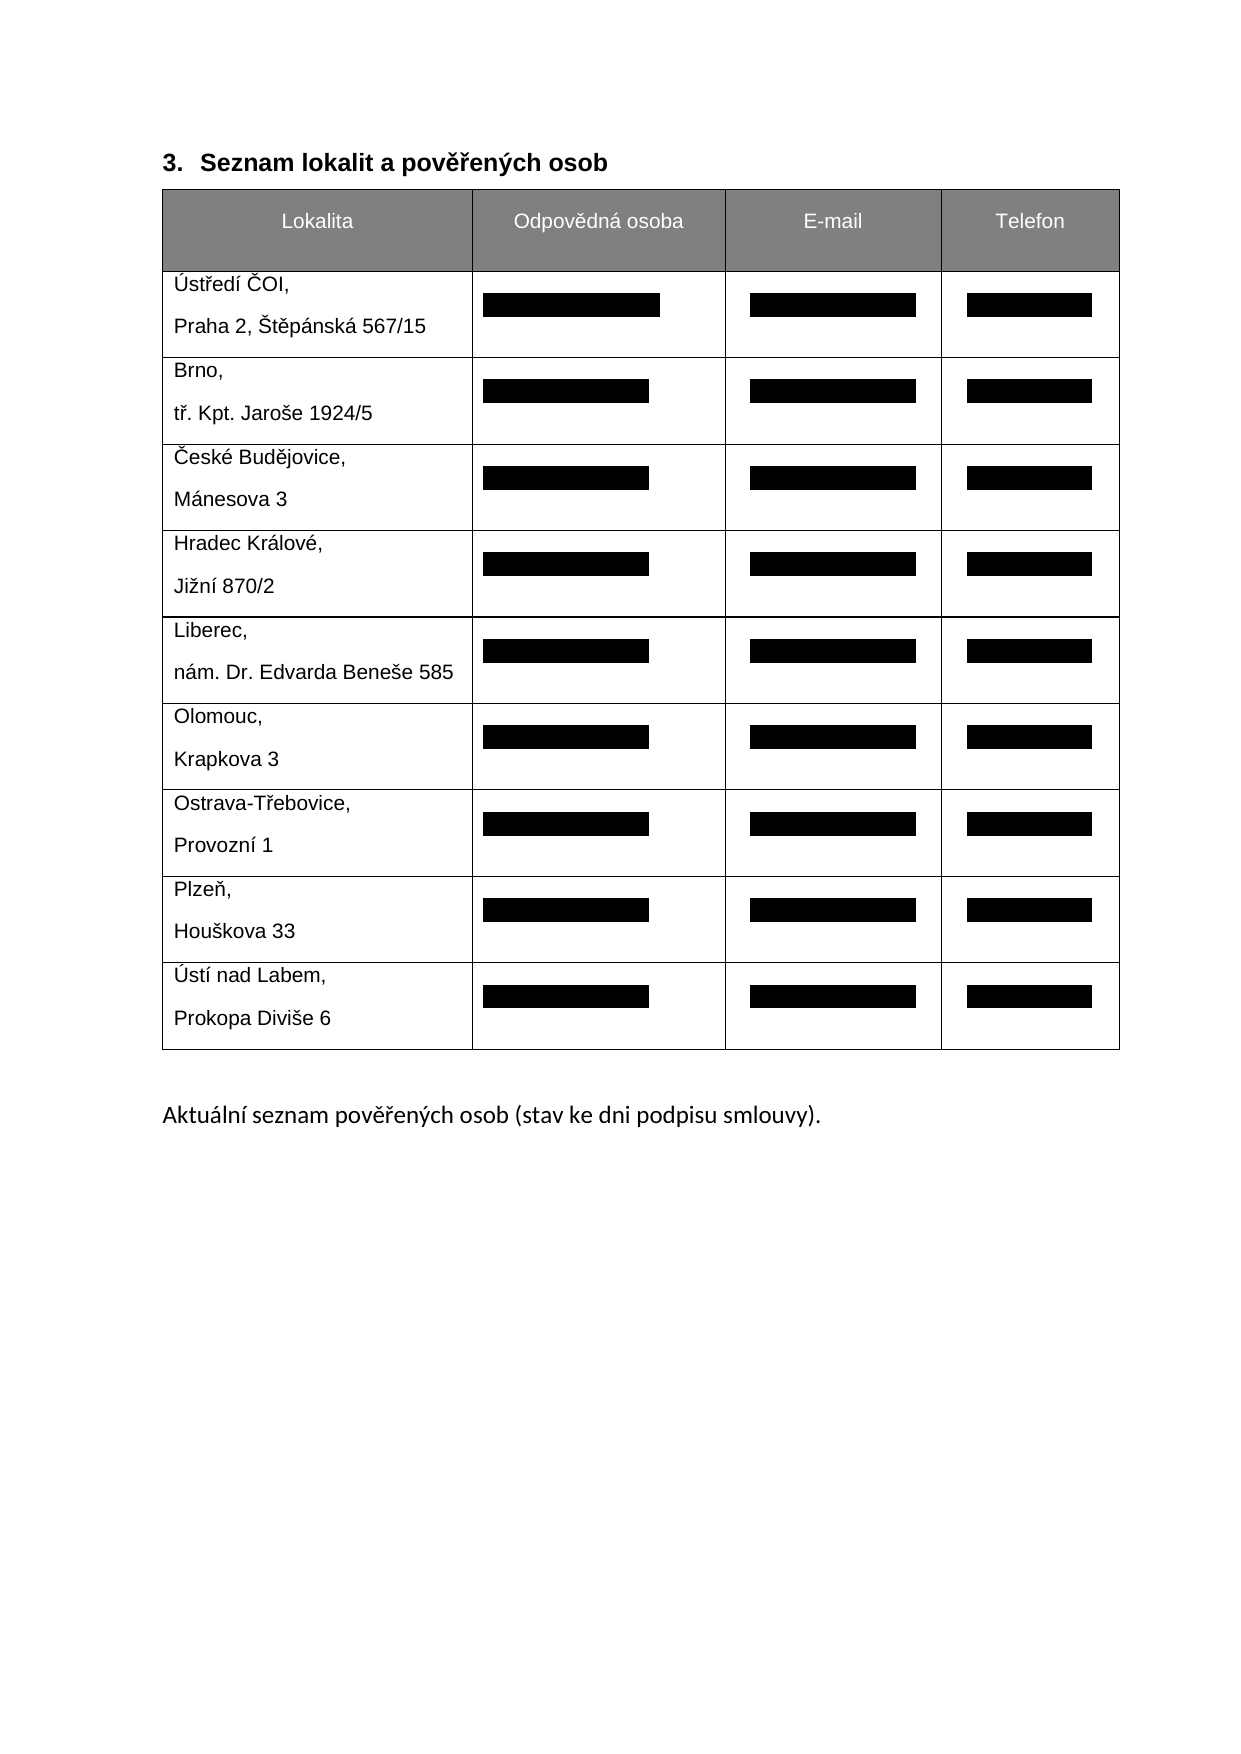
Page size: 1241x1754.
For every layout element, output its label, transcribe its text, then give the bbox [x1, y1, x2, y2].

table_cell Ústí nad Labem, Prokopa Diviše 6 [163, 963, 472, 1049]
text Aktuální seznam pověřených osob (stav ke dni podpisu smlouvy). [162, 1099, 1092, 1130]
table_cell Olomouc, Krapkova 3 [163, 704, 472, 789]
table_cell xxxxxxxxxxxxxxxx [473, 790, 725, 876]
table_cell xxxxxxxxxxxx [942, 877, 1119, 962]
table_cell xxxxxxxxxxxxxxxxx [473, 272, 725, 357]
table_cell Ústředí ČOI, Praha 2, Štěpánská 567/15 [163, 272, 472, 357]
table_cell Hradec Králové, Jižní 870/2 [163, 531, 472, 616]
table_cell České Budějovice, Mánesova 3 [163, 445, 472, 530]
table_cell xxxxxxxxxxxx [942, 445, 1119, 530]
table_cell xxxxxxxxxxxxxxxx [726, 618, 941, 703]
table_cell xxxxxxxxxxxxxxxx [726, 790, 941, 876]
table_cell xxxxxxxxxxxxxxxx [726, 445, 941, 530]
table_cell xxxxxxxxxxxxxxxx [726, 704, 941, 789]
table_cell xxxxxxxxxxxxxxxx [726, 877, 941, 962]
table_header Odpovědná osoba [473, 190, 725, 271]
table_cell xxxxxxxxxxxxxxxx [473, 704, 725, 789]
table_header E-mail [726, 190, 941, 271]
table_cell xxxxxxxxxxxxxxxx [726, 531, 941, 616]
table_cell xxxxxxxxxxxx [942, 358, 1119, 443]
table_cell xxxxxxxxxxxxxxxx [473, 445, 725, 530]
table_cell xxxxxxxxxxxxxxxx [473, 358, 725, 443]
table_cell Plzeň, Houškova 33 [163, 877, 472, 962]
subtitle Seznam lokalit a pověřených osob [162, 148, 1092, 176]
table_header Telefon [942, 190, 1119, 271]
table_cell xxxxxxxxxxxx [942, 963, 1119, 1049]
table_cell Brno, tř. Kpt. Jaroše 1924/5 [163, 358, 472, 443]
table_cell xxxxxxxxxxxxxxxx [473, 531, 725, 616]
table_cell xxxxxxxxxxxx [942, 531, 1119, 616]
table_cell xxxxxxxxxxxx [942, 790, 1119, 876]
table_cell xxxxxxxxxxxxxxxx [473, 877, 725, 962]
table_cell xxxxxxxxxxxx [942, 618, 1119, 703]
table_header Lokalita [163, 190, 472, 271]
table_cell xxxxxxxxxxxx [942, 704, 1119, 789]
table_cell xxxxxxxxxxxxxxxx [726, 963, 941, 1049]
table_cell xxxxxxxxxxxx [942, 272, 1119, 357]
table_cell xxxxxxxxxxxxxxxx [726, 358, 941, 443]
table_cell Liberec, nám. Dr. Edvarda Beneše 585 [163, 618, 472, 703]
table_cell xxxxxxxxxxxxxxxx [726, 272, 941, 357]
table_cell Ostrava-Třebovice, Provozní 1 [163, 790, 472, 876]
table_cell xxxxxxxxxxxxxxxx [473, 618, 725, 703]
table_cell xxxxxxxxxxxxxxxx [473, 963, 725, 1049]
